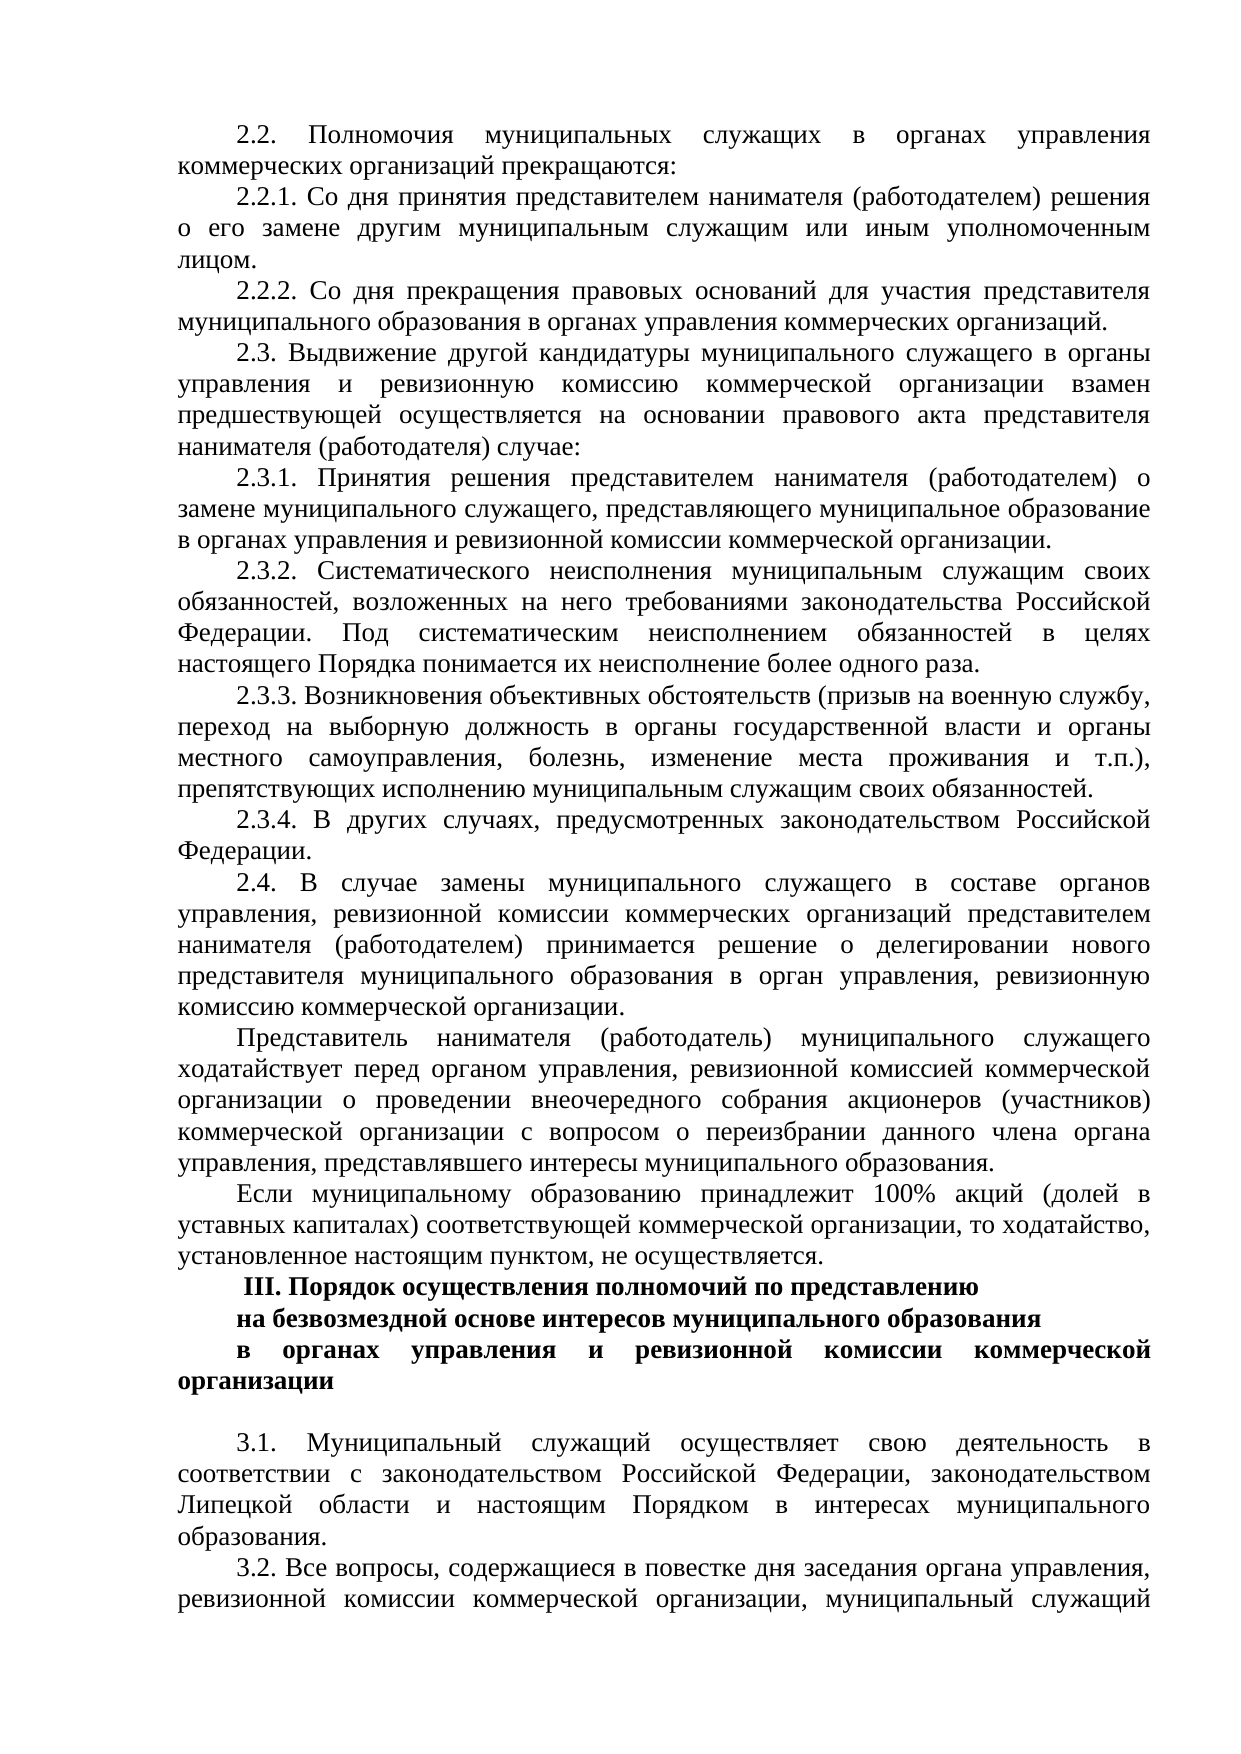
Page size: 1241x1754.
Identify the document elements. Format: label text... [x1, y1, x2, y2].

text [177, 1551, 1152, 1613]
text 2.2. Полномочия муниципальных служащих в органах управления коммерческих организаций прекращаются: [177, 118, 1152, 180]
text III. Порядок осуществления полномочий по представлению [177, 1271, 1152, 1302]
text 2.3.1. Принятия решения представителем нанимателя (работодателем) о замене муниципального служащего, представляющего муниципальное образование в органах управления и ревизионной комиссии коммерческой организации. [177, 461, 1152, 554]
text на безвозмездной основе интересов муниципального образования [177, 1302, 1152, 1333]
text 2.2.1. Со дня принятия представителем нанимателя (работодателем) решения о его замене другим муниципальным служащим или иным уполномоченным лицом. [177, 180, 1152, 274]
text Представитель нанимателя (работодатель) муниципального служащего ходатайствует перед органом управления, ревизионной комиссией коммерческой организации о проведении внеочередного собрания акционеров (участников) коммерческой организации с вопросом о переизбрании данного члена органа управления, представлявшего интересы муниципального образования. [177, 1021, 1152, 1177]
text в органах управления и ревизионной комиссии коммерческой организации [177, 1333, 1152, 1395]
text 2.2.2. Со дня прекращения правовых оснований для участия представителя муниципального образования в органах управления коммерческих организаций. [177, 274, 1152, 336]
text 3.1. Муниципальный служащий осуществляет свою деятельность в соответствии с законодательством Российской Федерации, законодательством Липецкой области и настоящим Порядком в интересах муниципального образования. [177, 1426, 1152, 1551]
text 2.3.2. Систематического неисполнения муниципальным служащим своих обязанностей, возложенных на него требованиями законодательства Российской Федерации. Под систематическим неисполнением обязанностей в целях настоящего Порядка понимается их неисполнение более одного раза. [177, 554, 1152, 679]
text 2.3.3. Возникновения объективных обстоятельств (призыв на военную службу, переход на выборную должность в органы государственной власти и органы местного самоуправления, болезнь, изменение места проживания и т.п.), препятствующих исполнению муниципальным служащим своих обязанностей. [177, 679, 1152, 803]
text 2.4. В случае замены муниципального служащего в составе органов управления, ревизионной комиссии коммерческих организаций представителем нанимателя (работодателем) принимается решение о делегировании нового представителя муниципального образования в орган управления, ревизионную комиссию коммерческой организации. [177, 866, 1152, 1021]
text 2.3.4. В других случаях, предусмотренных законодательством Российской Федерации. [177, 803, 1152, 866]
text Если муниципальному образованию принадлежит 100% акций (долей в уставных капиталах) соответствующей коммерческой организации, то ходатайство, установленное настоящим пунктом, не осуществляется. [177, 1177, 1152, 1271]
text 2.3. Выдвижение другой кандидатуры муниципального служащего в органы управления и ревизионную комиссию коммерческой организации взамен предшествующей осуществляется на основании правового акта представителя нанимателя (работодателя) случае: [177, 336, 1152, 461]
